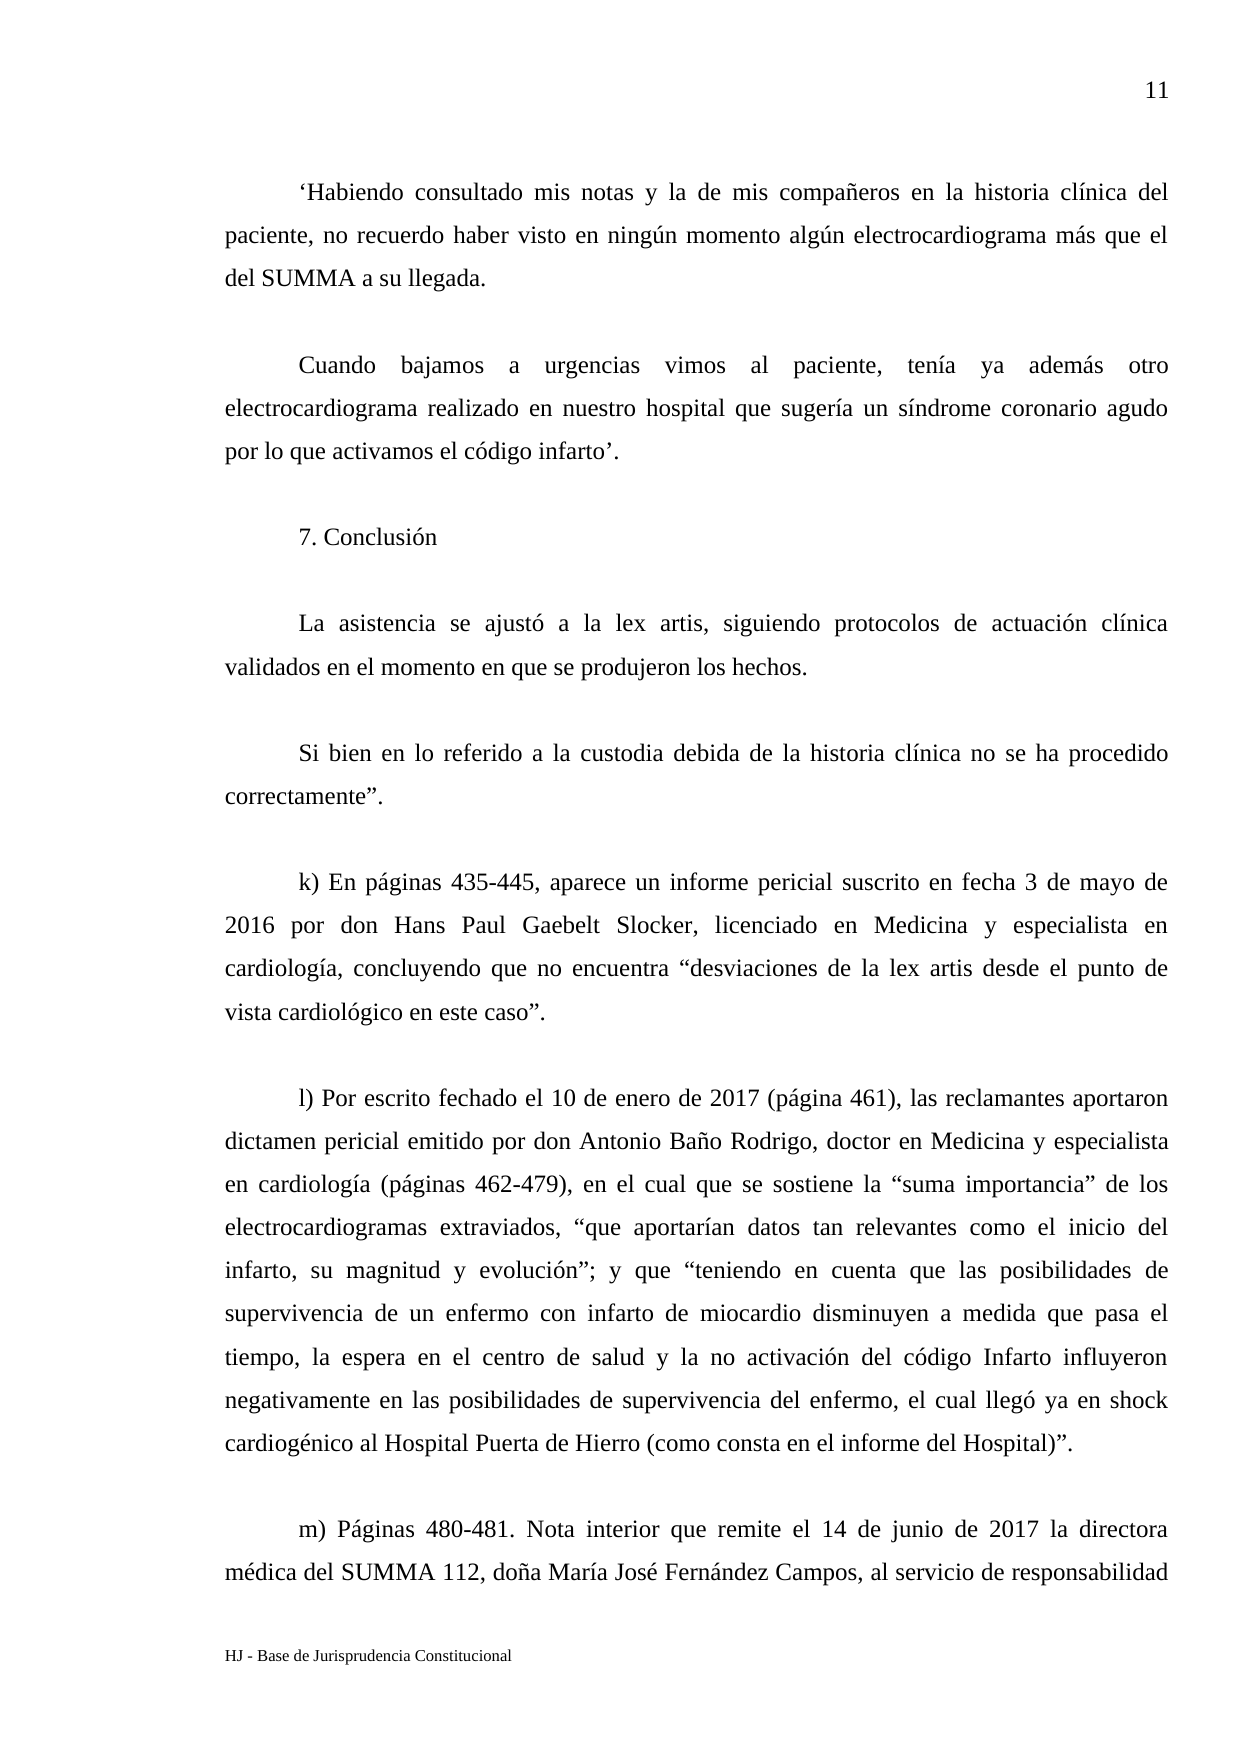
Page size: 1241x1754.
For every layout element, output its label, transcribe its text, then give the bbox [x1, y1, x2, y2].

text k) En páginas 435-445, aparece un informe pericial suscrito en fecha 3 de mayo de 2016 por don Hans Paul Gaebelt Slocker, licenciado en Medicina y especialista en cardiología, concluyendo que no encuentra “desviaciones de la lex artis desde el punto de vista cardiológico en este caso”. [224, 867, 1169, 1025]
text 7. Conclusión [224, 522, 1169, 551]
text ‘Habiendo consultado mis notas y la de mis compañeros en la historia clínica del paciente, no recuerdo haber visto en ningún momento algún electrocardiograma más que el del SUMMA a su llegada. [224, 177, 1169, 292]
text La asistencia se ajustó a la lex artis, siguiendo protocolos de actuación clínica validados en el momento en que se produjeron los hechos. [224, 608, 1169, 680]
text Cuando bajamos a urgencias vimos al paciente, tenía ya además otro electrocardiograma realizado en nuestro hospital que sugería un síndrome coronario agudo por lo que activamos el código infarto’. [224, 350, 1169, 465]
text l) Por escrito fechado el 10 de enero de 2017 (página 461), las reclamantes aportaron dictamen pericial emitido por don Antonio Baño Rodrigo, doctor en Medicina y especialista en cardiología (páginas 462-479), en el cual que se sostiene la “suma importancia” de los electrocardiogramas extraviados, “que aportarían datos tan relevantes como el inicio del infarto, su magnitud y evolución”; y que “teniendo en cuenta que las posibilidades de supervivencia de un enfermo con infarto de miocardio disminuyen a medida que pasa el tiempo, la espera en el centro de salud y la no activación del código Infarto influyeron negativamente en las posibilidades de supervivencia del enfermo, el cual llegó ya en shock cardiogénico al Hospital Puerta de Hierro (como consta en el informe del Hospital)”. [224, 1083, 1169, 1457]
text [224, 1514, 1169, 1586]
text Si bien en lo referido a la custodia debida de la historia clínica no se ha procedido correctamente”. [224, 738, 1169, 810]
